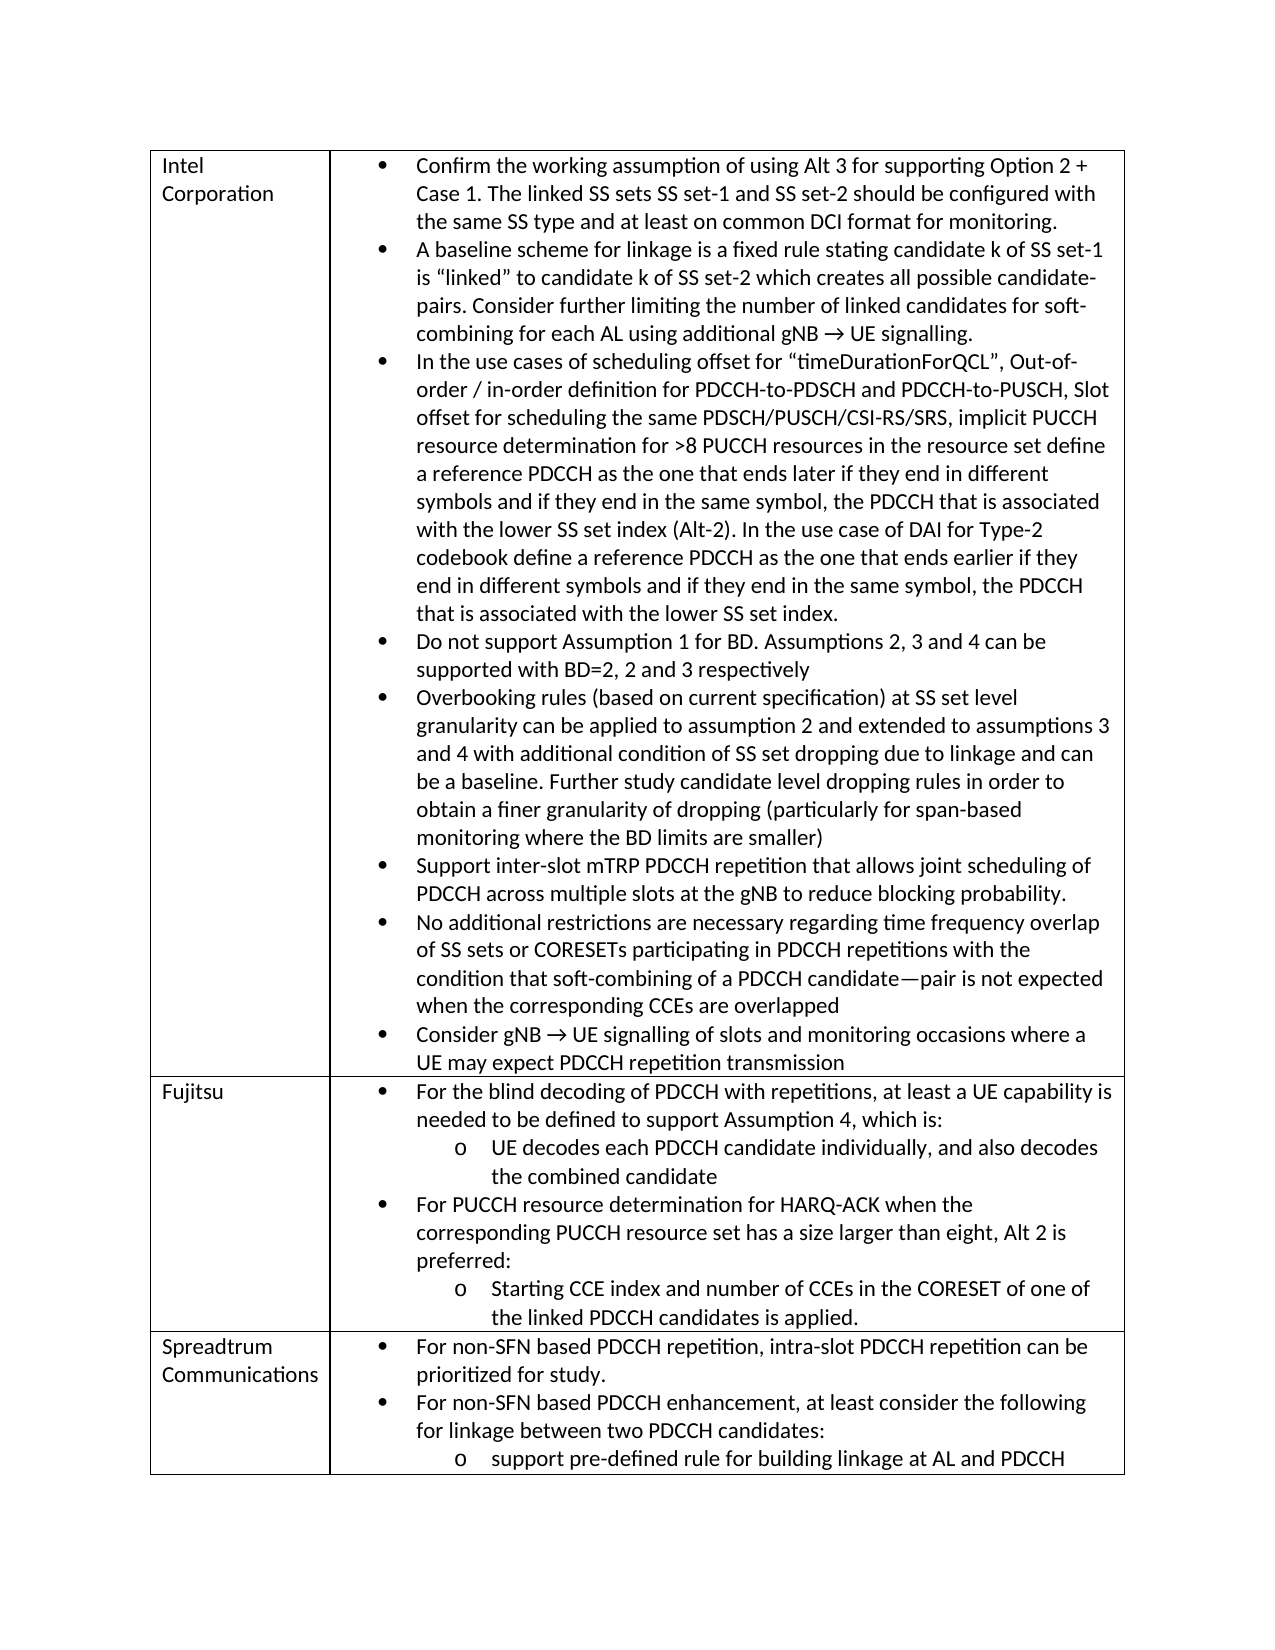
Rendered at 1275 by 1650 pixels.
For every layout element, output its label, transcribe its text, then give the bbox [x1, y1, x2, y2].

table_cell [151, 1332, 329, 1473]
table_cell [331, 1332, 1124, 1473]
table_cell Intel Corporation [151, 151, 329, 1076]
table_cell For the blind decoding of PDCCH with repetitions, at least a UE capability is needed to be defined to support Assumption 4, which is: UE decodes each PDCCH candidate individually, and also decodes the combined candidate For PUCCH resource determination for HARQ-ACK when the corresponding PUCCH resource set has a size larger than eight, Alt 2 is preferred: Starting CCE index and number of CCEs in the CORESET of one of the linked PDCCH candidates is applied. [331, 1077, 1124, 1331]
table_cell Fujitsu [151, 1077, 329, 1331]
table_cell Confirm the working assumption of using Alt 3 for supporting Option 2 + Case 1. The linked SS sets SS set-1 and SS set-2 should be configured with the same SS type and at least on common DCI format for monitoring. A baseline scheme for linkage is a fixed rule stating candidate k of SS set-1 is “linked” to candidate k of SS set-2 which creates all possible candidate-pairs. Consider further limiting the number of linked candidates for soft-combining for each AL using additional gNB → UE signalling. In the use cases of scheduling offset for “timeDurationForQCL”, Out-of-order / in-order definition for PDCCH-to-PDSCH and PDCCH-to-PUSCH, Slot offset for scheduling the same PDSCH/PUSCH/CSI-RS/SRS, implicit PUCCH resource determination for >8 PUCCH resources in the resource set define a reference PDCCH as the one that ends later if they end in different symbols and if they end in the same symbol, the PDCCH that is associated with the lower SS set index (Alt-2). In the use case of DAI for Type-2 codebook define a reference PDCCH as the one that ends earlier if they end in different symbols and if they end in the same symbol, the PDCCH that is associated with the lower SS set index. Do not support Assumption 1 for BD. Assumptions 2, 3 and 4 can be supported with BD=2, 2 and 3 respectively Overbooking rules (based on current specification) at SS set level granularity can be applied to assumption 2 and extended to assumptions 3 and 4 with additional condition of SS set dropping due to linkage and can be a baseline. Further study candidate level dropping rules in order to obtain a finer granularity of dropping (particularly for span-based monitoring where the BD limits are smaller) Support inter-slot mTRP PDCCH repetition that allows joint scheduling of PDCCH across multiple slots at the gNB to reduce blocking probability. No additional restrictions are necessary regarding time frequency overlap of SS sets or CORESETs participating in PDCCH repetitions with the condition that soft-combining of a PDCCH candidate—pair is not expected when the corresponding CCEs are overlapped Consider gNB → UE signalling of slots and monitoring occasions where a UE may expect PDCCH repetition transmission [331, 151, 1124, 1076]
